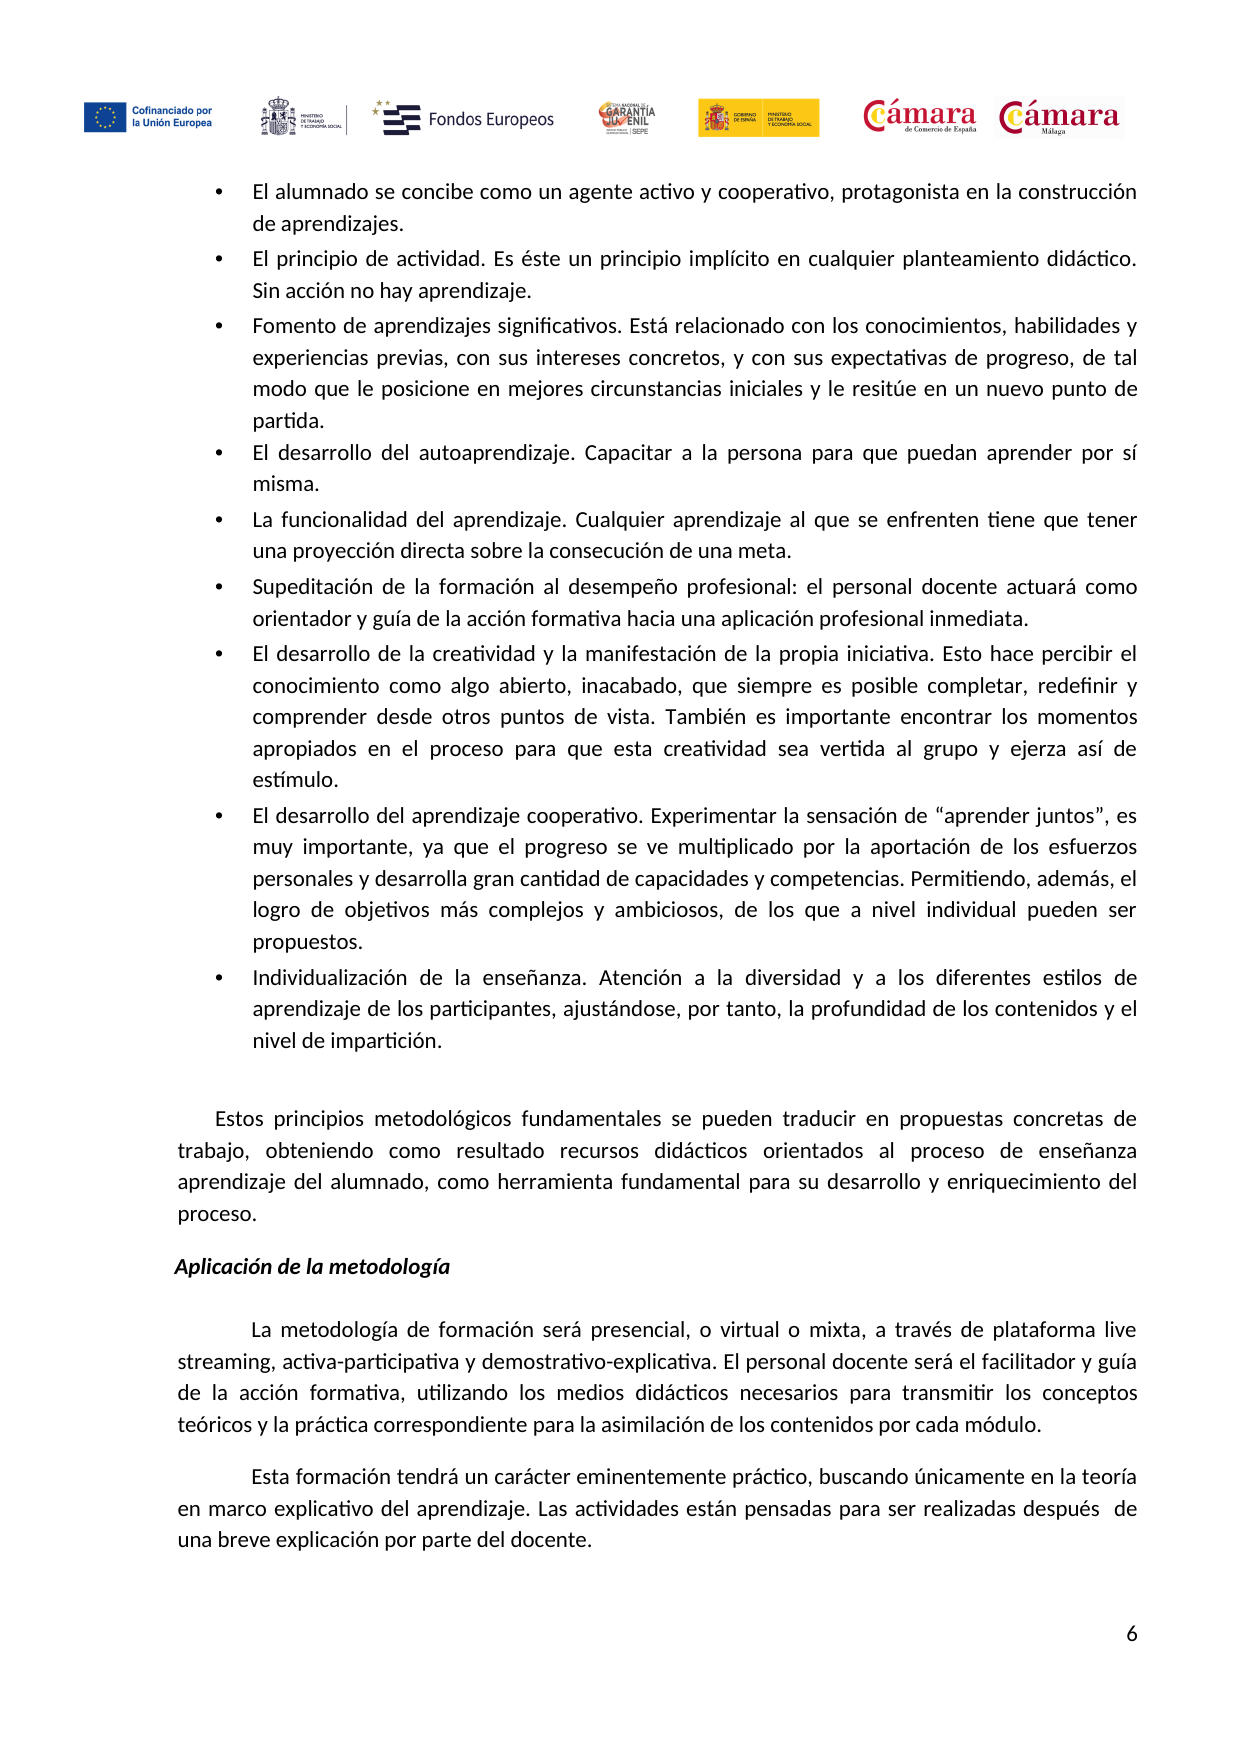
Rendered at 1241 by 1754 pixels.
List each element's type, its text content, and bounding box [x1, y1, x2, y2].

list El desarrollo del autoaprendizaje. Capacitar a la persona para que puedan aprender por sí misma. [215, 438, 1139, 498]
list Fomento de aprendizajes significativos. Está relacionado con los conocimientos, habilidades y experiencias previas, con sus intereses concretos, y con sus expectativas de progreso, de tal modo que le posicione en mejores circunstancias iniciales y le resitúe en un nuevo punto de partida. [215, 311, 1139, 434]
picture [993, 96, 1126, 139]
list La funcionalidad del aprendizaje. Cualquier aprendizaje al que se enfrenten tiene que tener una proyección directa sobre la consecución de una meta. [215, 505, 1139, 564]
text Estos principios metodológicos fundamentales se pueden traducir en propuestas concretas de trabajo, obteniendo como resultado recursos didácticos orientados al proceso de enseñanza aprendizaje del alumnado, como herramienta fundamental para su desarrollo y enriquecimiento del proceso. [177, 1104, 1139, 1227]
list El principio de actividad. Es éste un principio implícito en cualquier planteamiento didáctico. Sin acción no hay aprendizaje. [215, 244, 1139, 304]
list Supeditación de la formación al desempeño profesional: el personal docente actuará como orientador y guía de la acción formativa hacia una aplicación profesional inmediata. [215, 572, 1139, 632]
text La metodología de formación será presencial, o virtual o mixta, a través de plataforma live streaming, activa-participativa y demostrativo-explicativa. El personal docente será el facilitador y guía de la acción formativa, utilizando los medios didácticos necesarios para transmitir los conceptos teóricos y la práctica correspondiente para la asimilación de los contenidos por cada módulo. [177, 1315, 1139, 1438]
list El desarrollo del aprendizaje cooperativo. Experimentar la sensación de “aprender juntos”, es muy importante, ya que el progreso se ve multiplicado por la aportación de los esfuerzos personales y desarrolla gran cantidad de capacidades y competencias. Permitiendo, además, el logro de objetivos más complejos y ambiciosos, de los que a nivel individual pueden ser propuestos. [215, 801, 1139, 955]
picture [80, 96, 982, 139]
subtitle Aplicación de la metodología [174, 1252, 1142, 1280]
list El desarrollo de la creatividad y la manifestación de la propia iniciativa. Esto hace percibir el conocimiento como algo abierto, inacabado, que siempre es posible completar, redefinir y comprender desde otros puntos de vista. También es importante encontrar los momentos apropiados en el proceso para que esta creatividad sea vertida al grupo y ejerza así de estímulo. [215, 639, 1139, 793]
text Esta formación tendrá un carácter eminentemente práctico, buscando únicamente en la teoría en marco explicativo del aprendizaje. Las actividades están pensadas para ser realizadas después de una breve explicación por parte del docente. [177, 1462, 1139, 1553]
list El alumnado se concibe como un agente activo y cooperativo, protagonista en la construcción de aprendizajes. [215, 177, 1139, 237]
list Individualización de la enseñanza. Atención a la diversidad y a los diferentes estilos de aprendizaje de los participantes, ajustándose, por tanto, la profundidad de los contenidos y el nivel de impartición. [215, 963, 1139, 1054]
